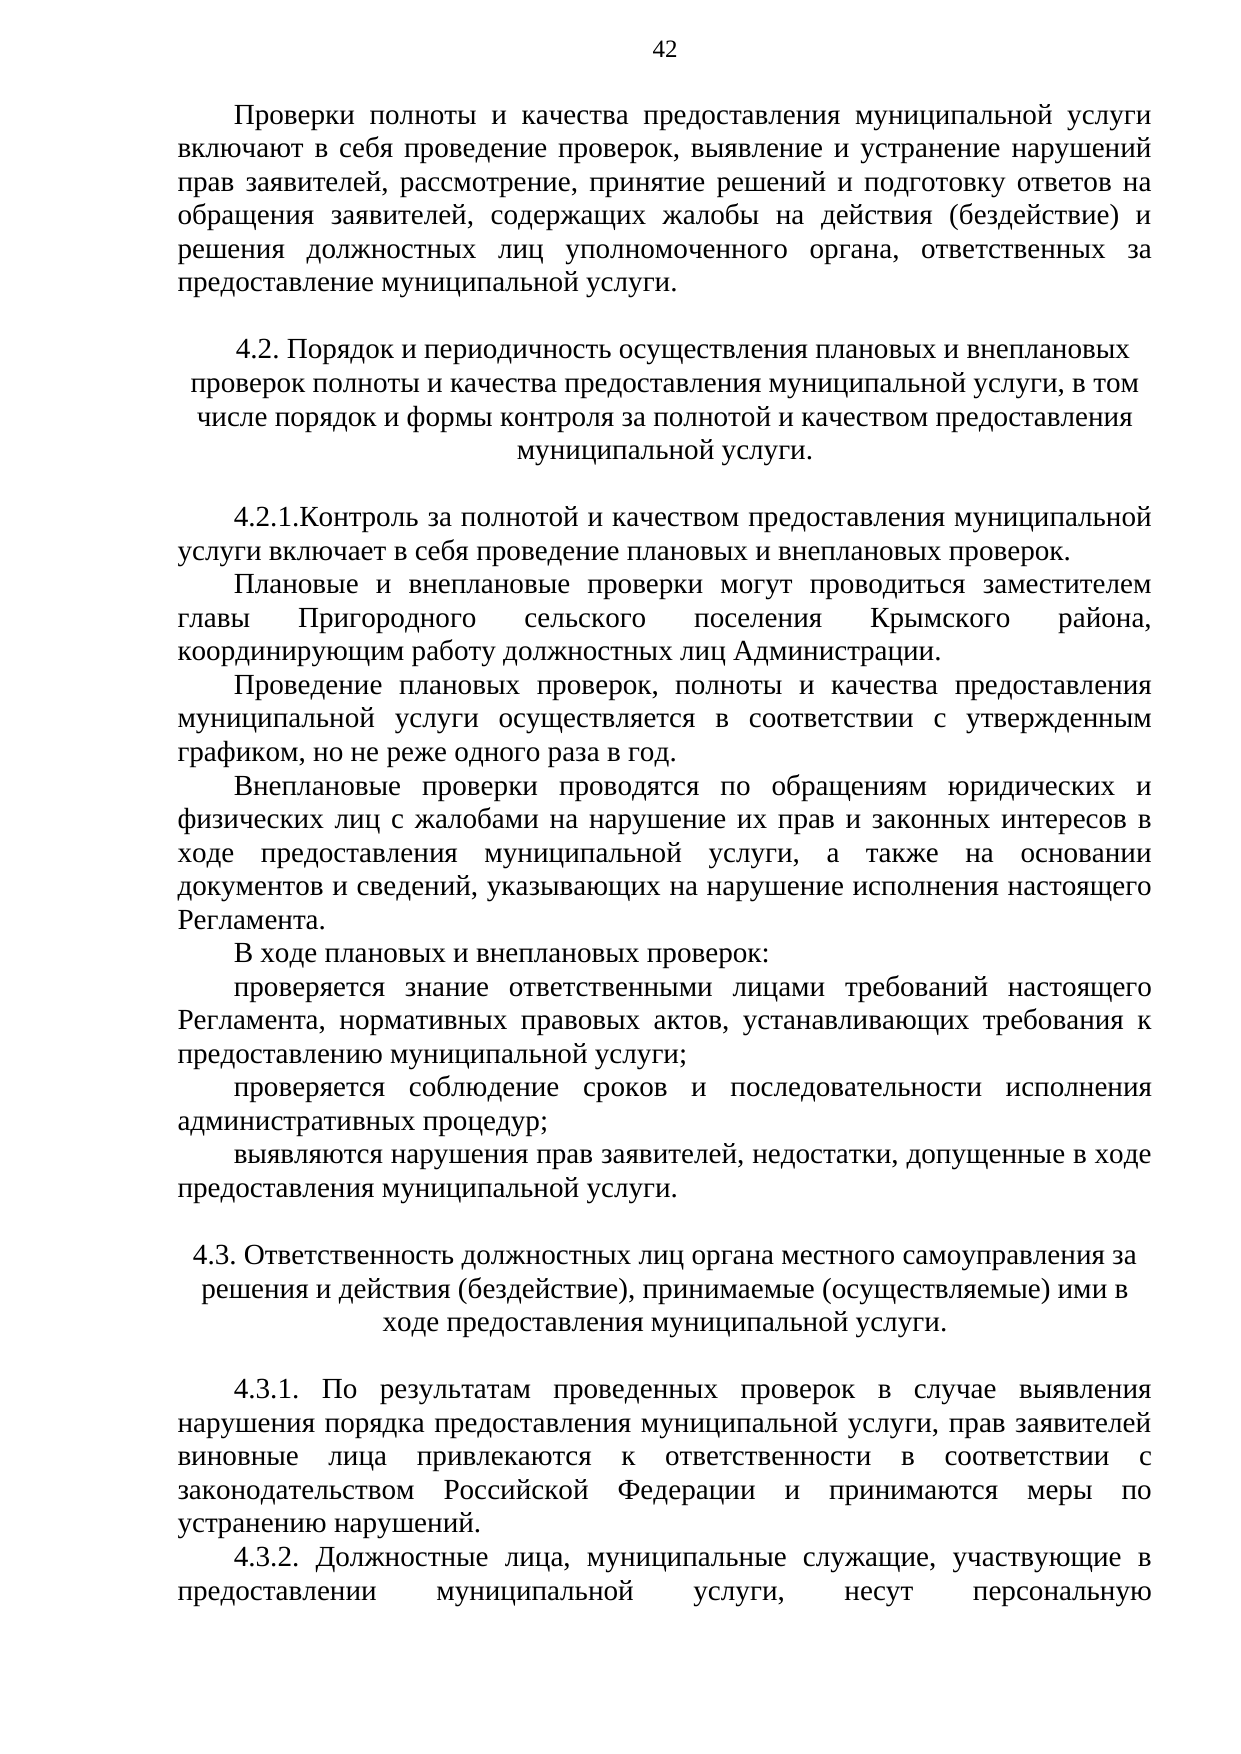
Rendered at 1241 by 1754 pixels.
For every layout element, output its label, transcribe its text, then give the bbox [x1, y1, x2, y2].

text Плановые и внеплановые проверки могут проводиться заместителем главы Пригородного сельского поселения Крымского района, координирующим работу должностных лиц Администрации. [177, 566, 1152, 667]
text проверяется соблюдение сроков и последовательности исполнения административных процедур; [177, 1069, 1152, 1137]
text 4.3. Ответственность должностных лиц органа местного самоуправления за решения и действия (бездействие), принимаемые (осуществляемые) ими в ходе предоставления муниципальной услуги. [177, 1237, 1152, 1338]
text 4.2. Порядок и периодичность осуществления плановых и внеплановых проверок полноты и качества предоставления муниципальной услуги, в том числе порядок и формы контроля за полнотой и качеством предоставления муниципальной услуги. [177, 332, 1152, 466]
text В ходе плановых и внеплановых проверок: [177, 935, 1152, 969]
text проверяется знание ответственными лицами требований настоящего Регламента, нормативных правовых актов, устанавливающих требования к предоставлению муниципальной услуги; [177, 969, 1152, 1069]
text выявляются нарушения прав заявителей, недостатки, допущенные в ходе предоставления муниципальной услуги. [177, 1137, 1152, 1204]
text 4.3.1. По результатам проведенных проверок в случае выявления нарушения порядка предоставления муниципальной услуги, прав заявителей виновные лица привлекаются к ответственности в соответствии с законодательством Российской Федерации и принимаются меры по устранению нарушений. [177, 1371, 1152, 1539]
text Внеплановые проверки проводятся по обращениям юридических и физических лиц с жалобами на нарушение их прав и законных интересов в ходе предоставления муниципальной услуги, а также на основании документов и сведений, указывающих на нарушение исполнения настоящего Регламента. [177, 768, 1152, 935]
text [177, 1539, 1152, 1606]
text Проверки полноты и качества предоставления муниципальной услуги включают в себя проведение проверок, выявление и устранение нарушений прав заявителей, рассмотрение, принятие решений и подготовку ответов на обращения заявителей, содержащих жалобы на действия (бездействие) и решения должностных лиц уполномоченного органа, ответственных за предоставление муниципальной услуги. [177, 97, 1152, 298]
text 4.2.1.Контроль за полнотой и качеством предоставления муниципальной услуги включает в себя проведение плановых и внеплановых проверок. [177, 499, 1152, 566]
text Проведение плановых проверок, полноты и качества предоставления муниципальной услуги осуществляется в соответствии с утвержденным графиком, но не реже одного раза в год. [177, 667, 1152, 768]
